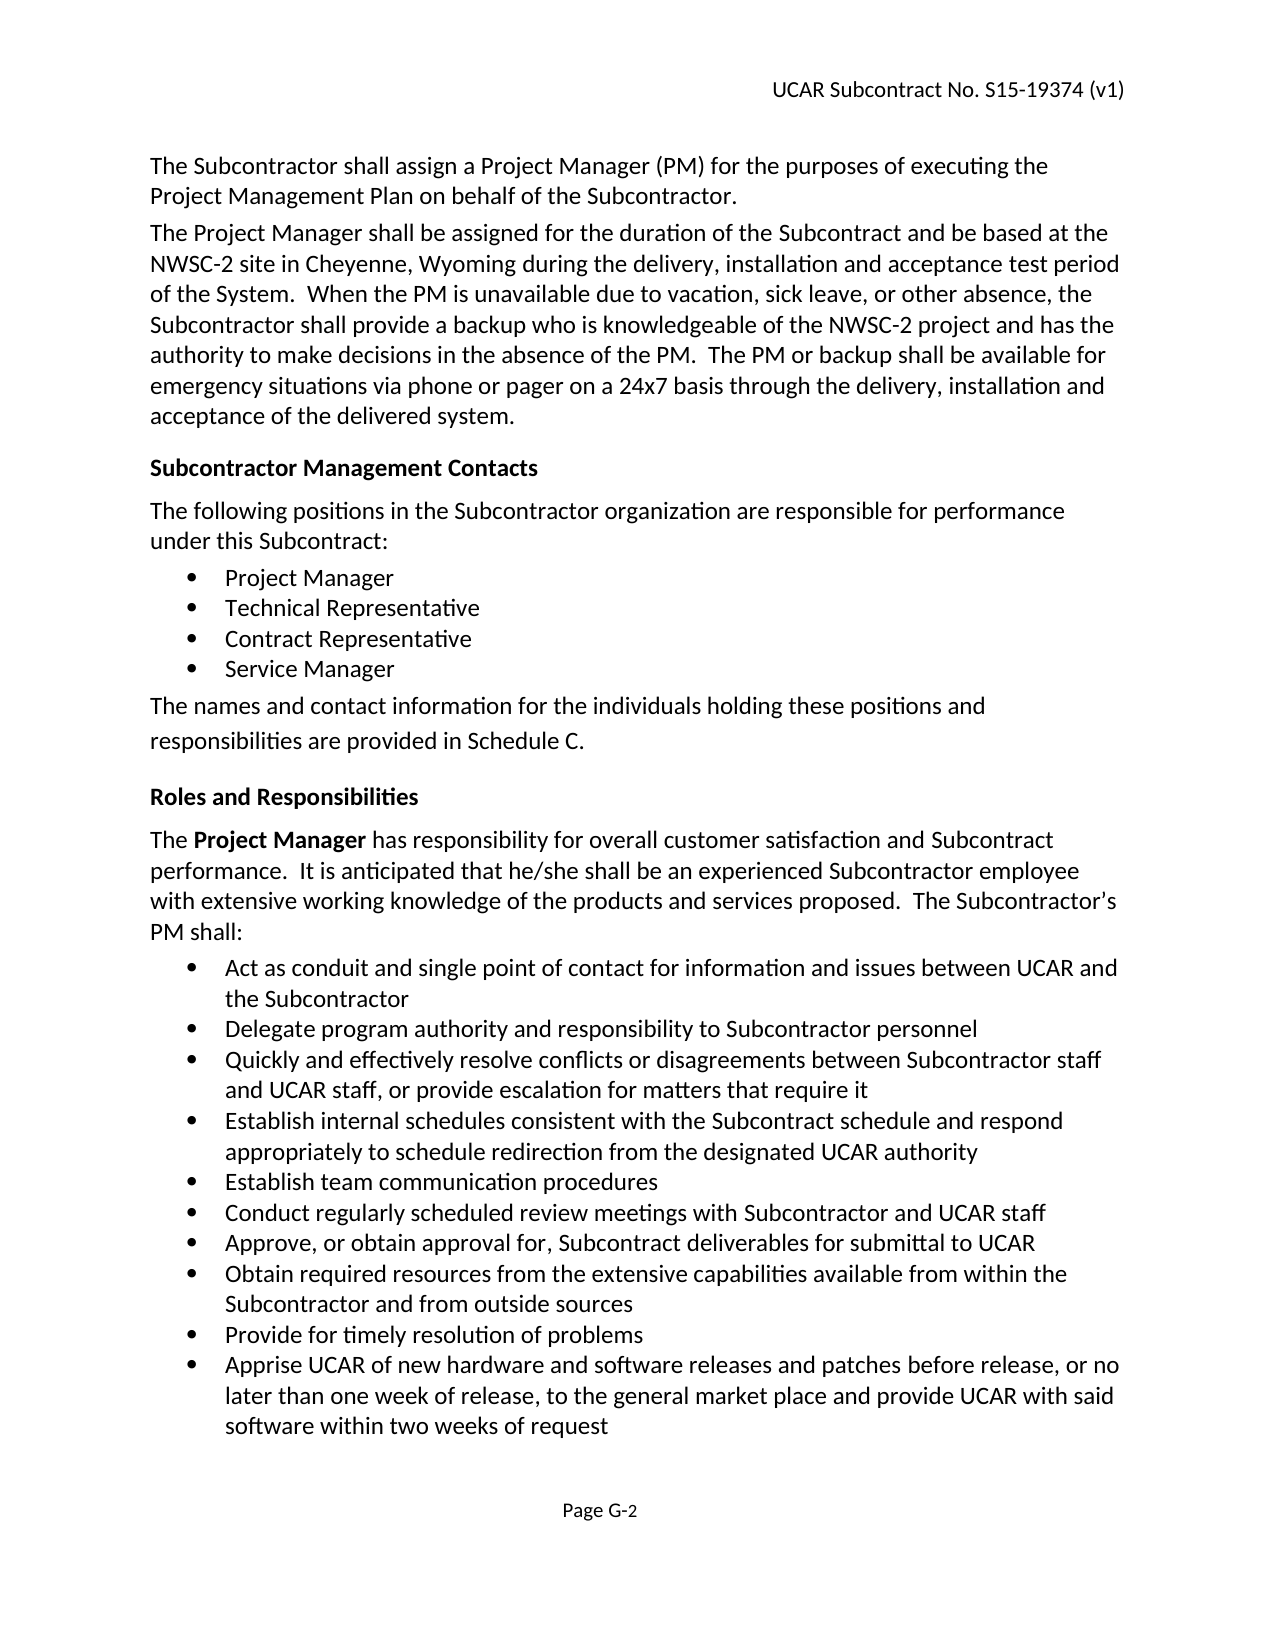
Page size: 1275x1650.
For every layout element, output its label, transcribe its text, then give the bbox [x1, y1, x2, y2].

text Roles and Responsibilities [150, 781, 1125, 812]
list Quickly and effectively resolve conflicts or disagreements between Subcontractor staff and UCAR staff, or provide escalation for matters that require it [187, 1044, 1125, 1105]
list Approve, or obtain approval for, Subcontract deliverables for submittal to UCAR [187, 1227, 1125, 1258]
list Apprise UCAR of new hardware and software releases and patches before release, or no later than one week of release, to the general market place and provide UCAR with said software within two weeks of request [187, 1349, 1125, 1441]
text Subcontractor Management Contacts [150, 452, 1125, 482]
list Establish internal schedules consistent with the Subcontract schedule and respond appropriately to schedule redirection from the designated UCAR authority [187, 1105, 1125, 1166]
text The Subcontractor shall assign a Project Manager (PM) for the purposes of executing the Project Management Plan on behalf of the Subcontractor. [150, 150, 1125, 211]
list Project Manager [187, 562, 1125, 593]
list Conduct regularly scheduled review meetings with Subcontractor and UCAR staff [187, 1197, 1125, 1227]
list Delegate program authority and responsibility to Subcontractor personnel [187, 1014, 1125, 1044]
list Technical Representative [187, 593, 1125, 623]
list Obtain required resources from the extensive capabilities available from within the Subcontractor and from outside sources [187, 1258, 1125, 1319]
text The following positions in the Subcontractor organization are responsible for performance under this Subcontract: [150, 495, 1125, 556]
text The Project Manager shall be assigned for the duration of the Subcontract and be based at the NWSC-2 site in Cheyenne, Wyoming during the delivery, installation and acceptance test period of the System. When the PM is unavailable due to vacation, sick leave, or other absence, the Subcontractor shall provide a backup who is knowledgeable of the NWSC-2 project and has the authority to make decisions in the absence of the PM. The PM or backup shall be available for emergency situations via phone or pager on a 24x7 basis through the delivery, installation and acceptance of the delivered system. [150, 217, 1125, 431]
text The Project Manager has responsibility for overall customer satisfaction and Subcontract performance. It is anticipated that he/she shall be an experienced Subcontractor employee with extensive working knowledge of the products and services proposed. The Subcontractor’s PM shall: [150, 824, 1125, 946]
text The names and contact information for the individuals holding these positions and responsibilities are provided in Schedule C. [150, 690, 1125, 756]
list Contract Representative [187, 623, 1125, 654]
list Service Manager [187, 654, 1125, 684]
list Provide for timely resolution of problems [187, 1319, 1125, 1349]
list Act as conduit and single point of contact for information and issues between UCAR and the Subcontractor [187, 953, 1125, 1014]
list Establish team communication procedures [187, 1166, 1125, 1197]
